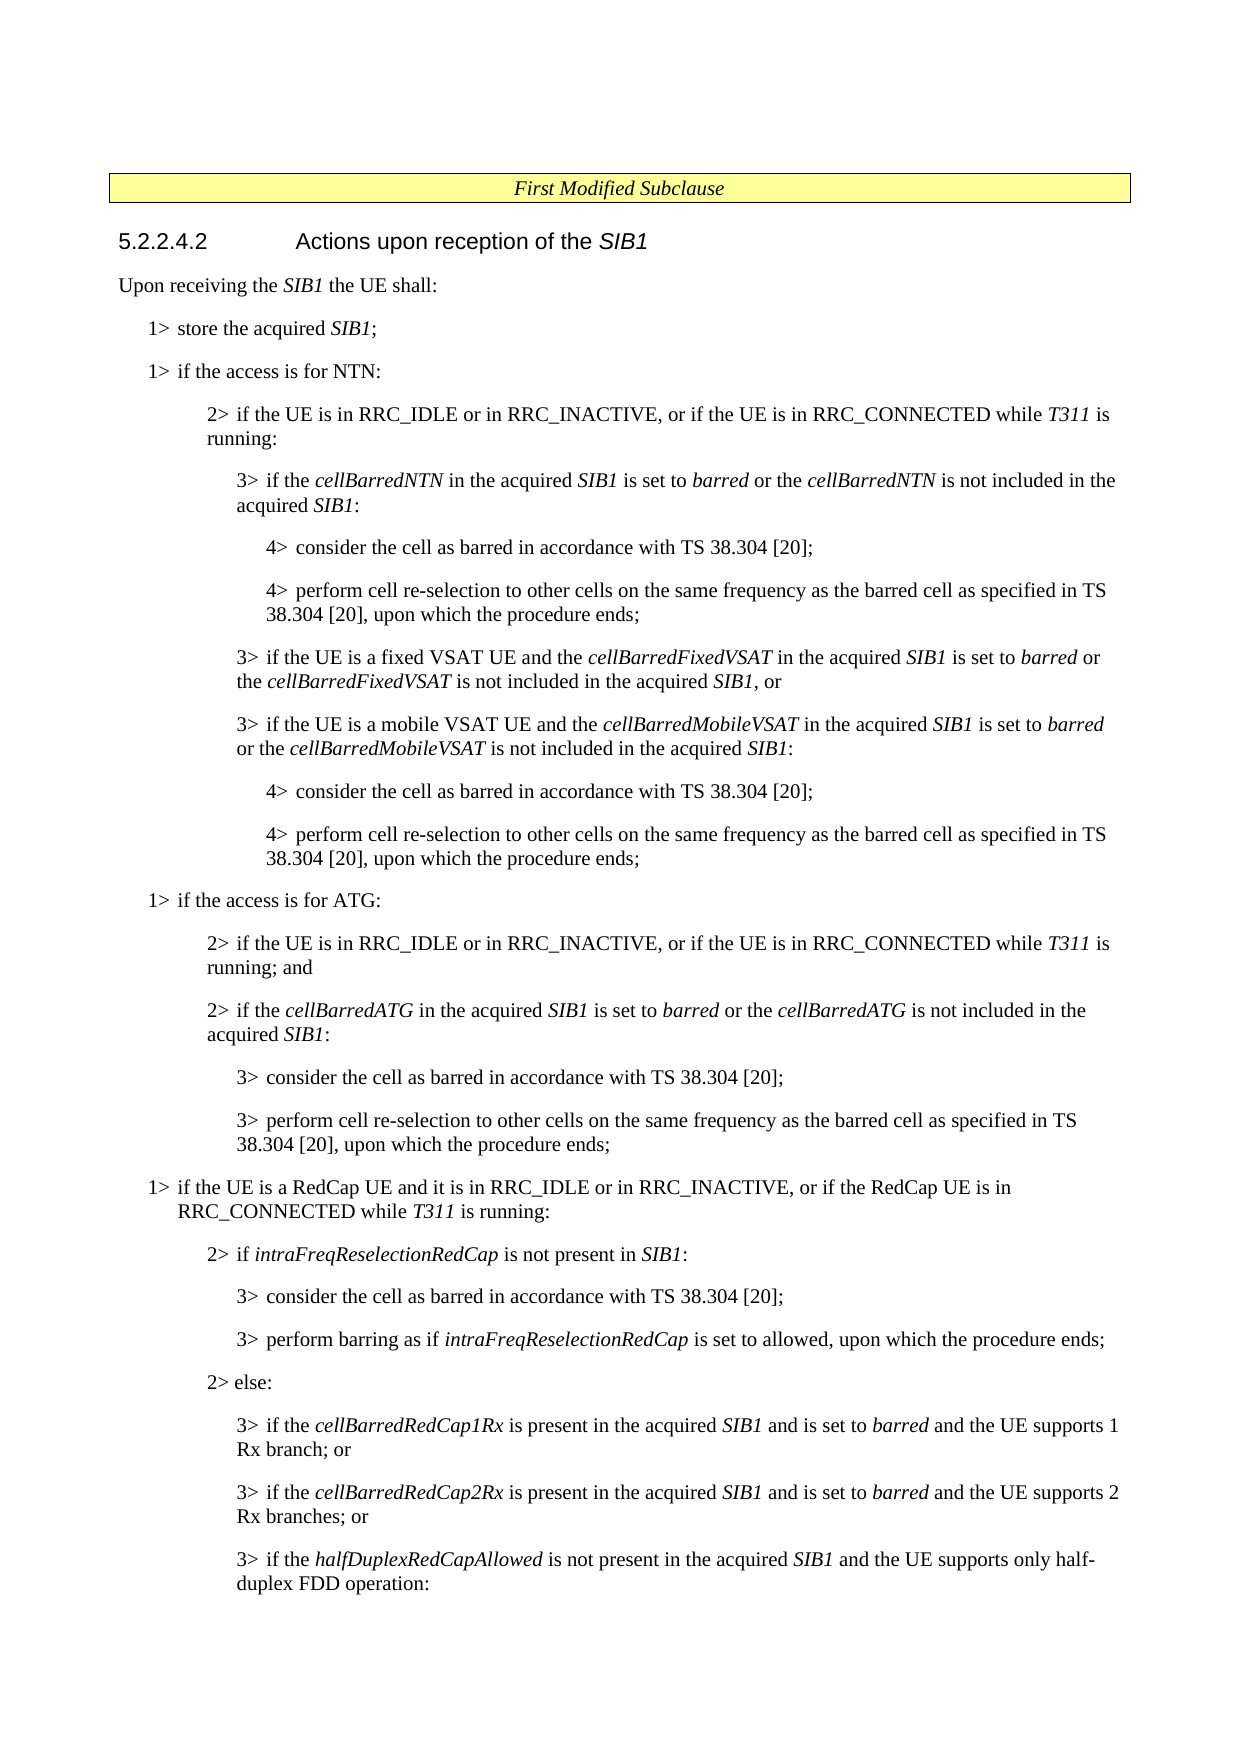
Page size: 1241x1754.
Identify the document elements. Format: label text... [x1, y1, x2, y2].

text 3> if the UE is a mobile VSAT UE and the cellBarredMobileVSAT in the acquired SIB1 is set to barred or the cellBarredMobileVSAT is not included in the acquired SIB1: [236, 712, 1122, 760]
text 3> if the cellBarredNTN in the acquired SIB1 is set to barred or the cellBarredNTN is not included in the acquired SIB1: [236, 468, 1122, 517]
text 4> perform cell re-selection to other cells on the same frequency as the barred cell as specified in TS 38.304 [20], upon which the procedure ends; [266, 578, 1122, 626]
text 3> if the halfDuplexRedCapAllowed is not present in the acquired SIB1 and the UE supports only half-duplex FDD operation: [236, 1547, 1122, 1595]
text 3> perform barring as if intraFreqReselectionRedCap is set to allowed, upon which the procedure ends; [236, 1327, 1122, 1351]
text 2> else: [207, 1370, 1122, 1394]
text 2> if the UE is in RRC_IDLE or in RRC_INACTIVE, or if the UE is in RRC_CONNECTED while T311 is running: [207, 402, 1122, 450]
text Upon receiving the SIB1 the UE shall: [118, 273, 1122, 297]
text 3> consider the cell as barred in accordance with TS 38.304 [20]; [236, 1065, 1122, 1089]
text 3> perform cell re-selection to other cells on the same frequency as the barred cell as specified in TS 38.304 [20], upon which the procedure ends; [236, 1108, 1122, 1156]
text 2> if intraFreqReselectionRedCap is not present in SIB1: [207, 1242, 1122, 1266]
text 3> consider the cell as barred in accordance with TS 38.304 [20]; [236, 1284, 1122, 1308]
text 3> if the cellBarredRedCap1Rx is present in the acquired SIB1 and is set to barred and the UE supports 1 Rx branch; or [236, 1413, 1122, 1461]
text 3> if the cellBarredRedCap2Rx is present in the acquired SIB1 and is set to barred and the UE supports 2 Rx branches; or [236, 1480, 1122, 1528]
text 1> if the access is for ATG: [148, 888, 1122, 912]
text 2> if the UE is in RRC_IDLE or in RRC_INACTIVE, or if the UE is in RRC_CONNECTED while T311 is running; and [207, 931, 1122, 979]
text 1> if the access is for NTN: [148, 359, 1122, 383]
text 4> consider the cell as barred in accordance with TS 38.304 [20]; [266, 779, 1122, 803]
text 4> consider the cell as barred in accordance with TS 38.304 [20]; [266, 535, 1122, 559]
text 1> if the UE is a RedCap UE and it is in RRC_IDLE or in RRC_INACTIVE, or if the RedCap UE is in RRC_CONNECTED while T311 is running: [148, 1175, 1122, 1223]
text 3> if the UE is a fixed VSAT UE and the cellBarredFixedVSAT in the acquired SIB1 is set to barred or the cellBarredFixedVSAT is not included in the acquired SIB1, or [236, 645, 1122, 693]
subtitle 5.2.2.4.2 Actions upon reception of the SIB1 [118, 228, 1122, 254]
text 2> if the cellBarredATG in the acquired SIB1 is set to barred or the cellBarredATG is not included in the acquired SIB1: [207, 998, 1122, 1046]
text 4> perform cell re-selection to other cells on the same frequency as the barred cell as specified in TS 38.304 [20], upon which the procedure ends; [266, 822, 1122, 870]
text First Modified Subclause [110, 174, 1130, 202]
text 1> store the acquired SIB1; [148, 316, 1122, 340]
